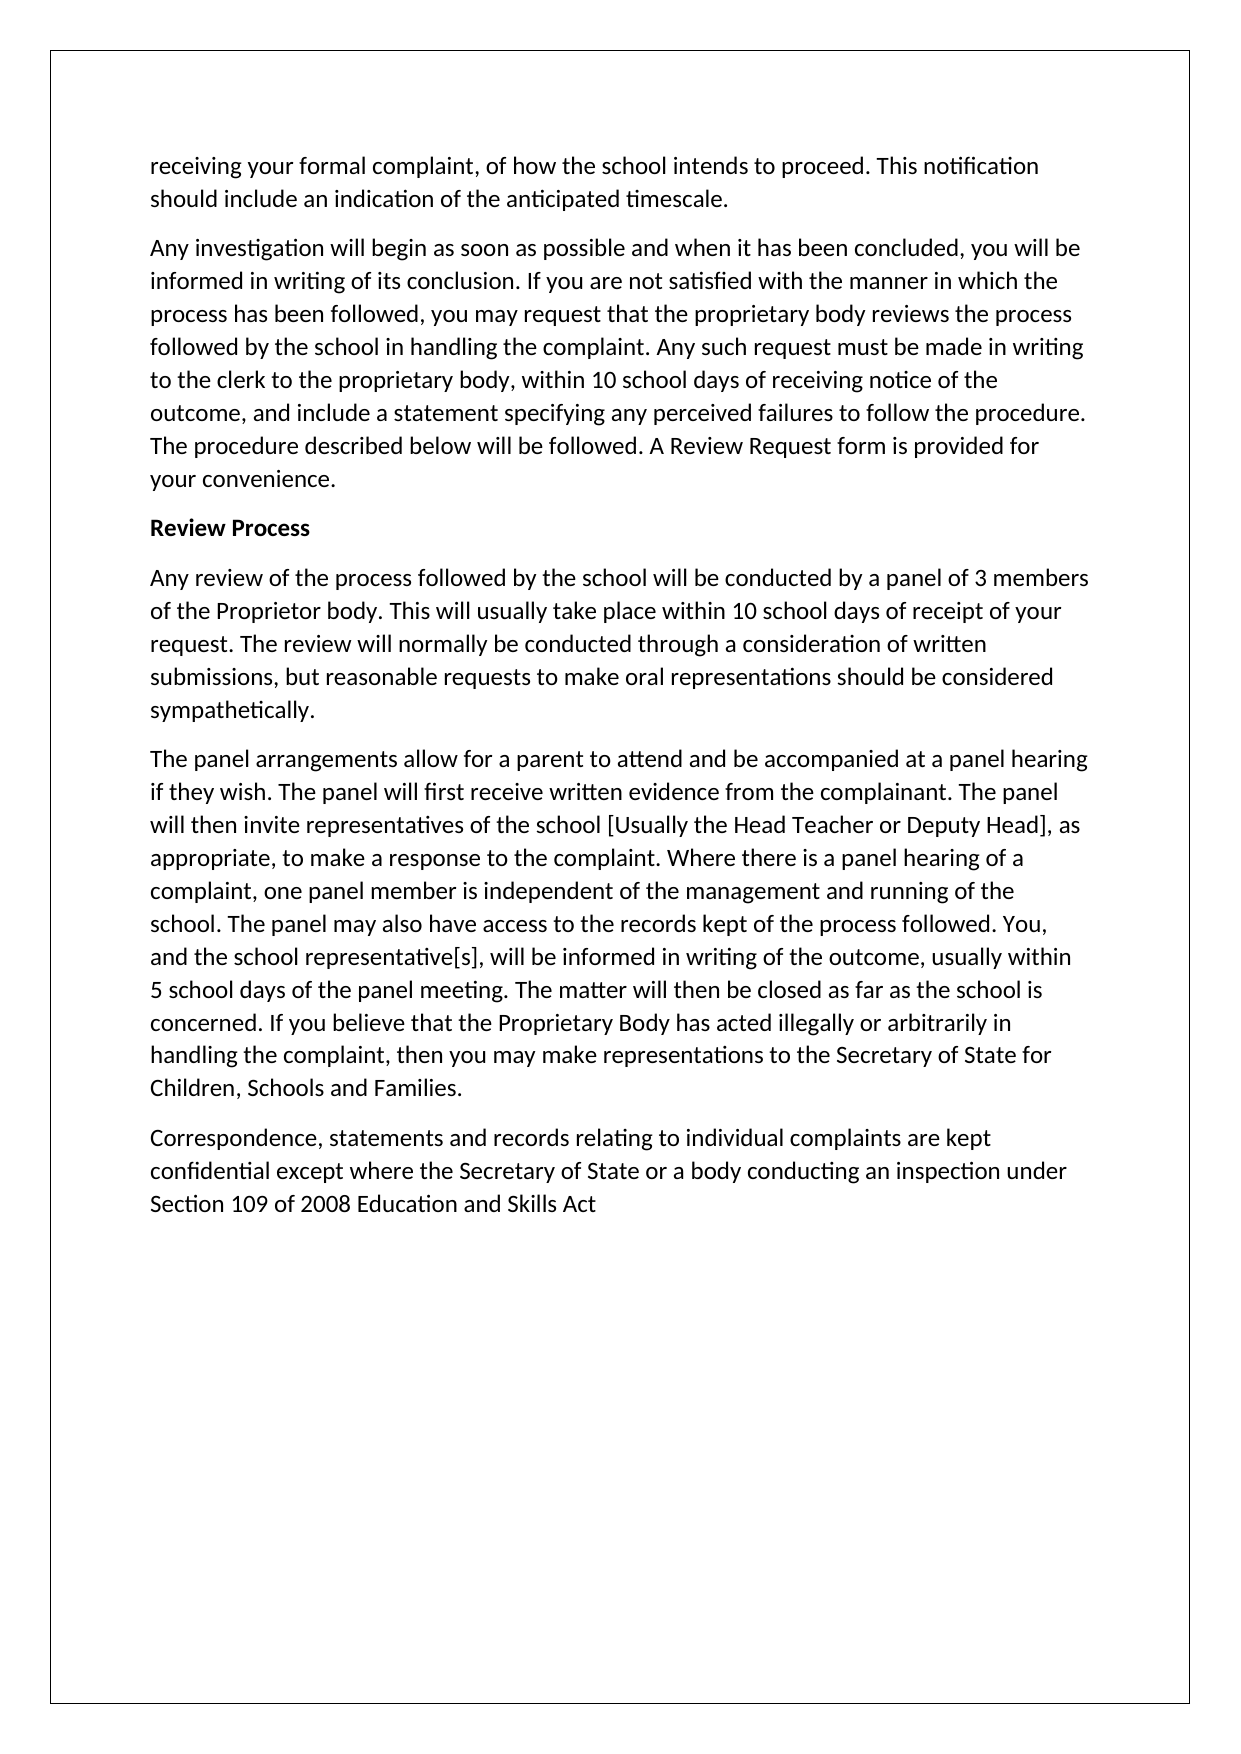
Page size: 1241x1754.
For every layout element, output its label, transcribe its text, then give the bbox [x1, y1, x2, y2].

text Review Process [150, 512, 1090, 543]
text The panel arrangements allow for a parent to attend and be accompanied at a panel hearing if they wish. The panel will first receive written evidence from the complainant. The panel will then invite representatives of the school [Usually the Head Teacher or Deputy Head], as appropriate, to make a response to the complaint. Where there is a panel hearing of a complaint, one panel member is independent of the management and running of the school. The panel may also have access to the records kept of the process followed. You, and the school representative[s], will be informed in writing of the outcome, usually within 5 school days of the panel meeting. The matter will then be closed as far as the school is concerned. If you believe that the Proprietary Body has acted illegally or arbitrarily in handling the complaint, then you may make representations to the Secretary of State for Children, Schools and Families. [150, 743, 1090, 1103]
text Correspondence, statements and records relating to individual complaints are kept confidential except where the Secretary of State or a body conducting an inspection under Section 109 of 2008 Education and Skills Act [150, 1122, 1090, 1218]
text Any investigation will begin as soon as possible and when it has been concluded, you will be informed in writing of its conclusion. If you are not satisfied with the manner in which the process has been followed, you may request that the proprietary body reviews the process followed by the school in handling the complaint. Any such request must be made in writing to the clerk to the proprietary body, within 10 school days of receiving notice of the outcome, and include a statement specifying any perceived failures to follow the procedure. The procedure described below will be followed. A Review Request form is provided for your convenience. [150, 232, 1090, 493]
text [150, 150, 1090, 213]
text Any review of the process followed by the school will be conducted by a panel of 3 members of the Proprietor body. This will usually take place within 10 school days of receipt of your request. The review will normally be conducted through a consideration of written submissions, but reasonable requests to make oral representations should be considered sympathetically. [150, 562, 1090, 724]
